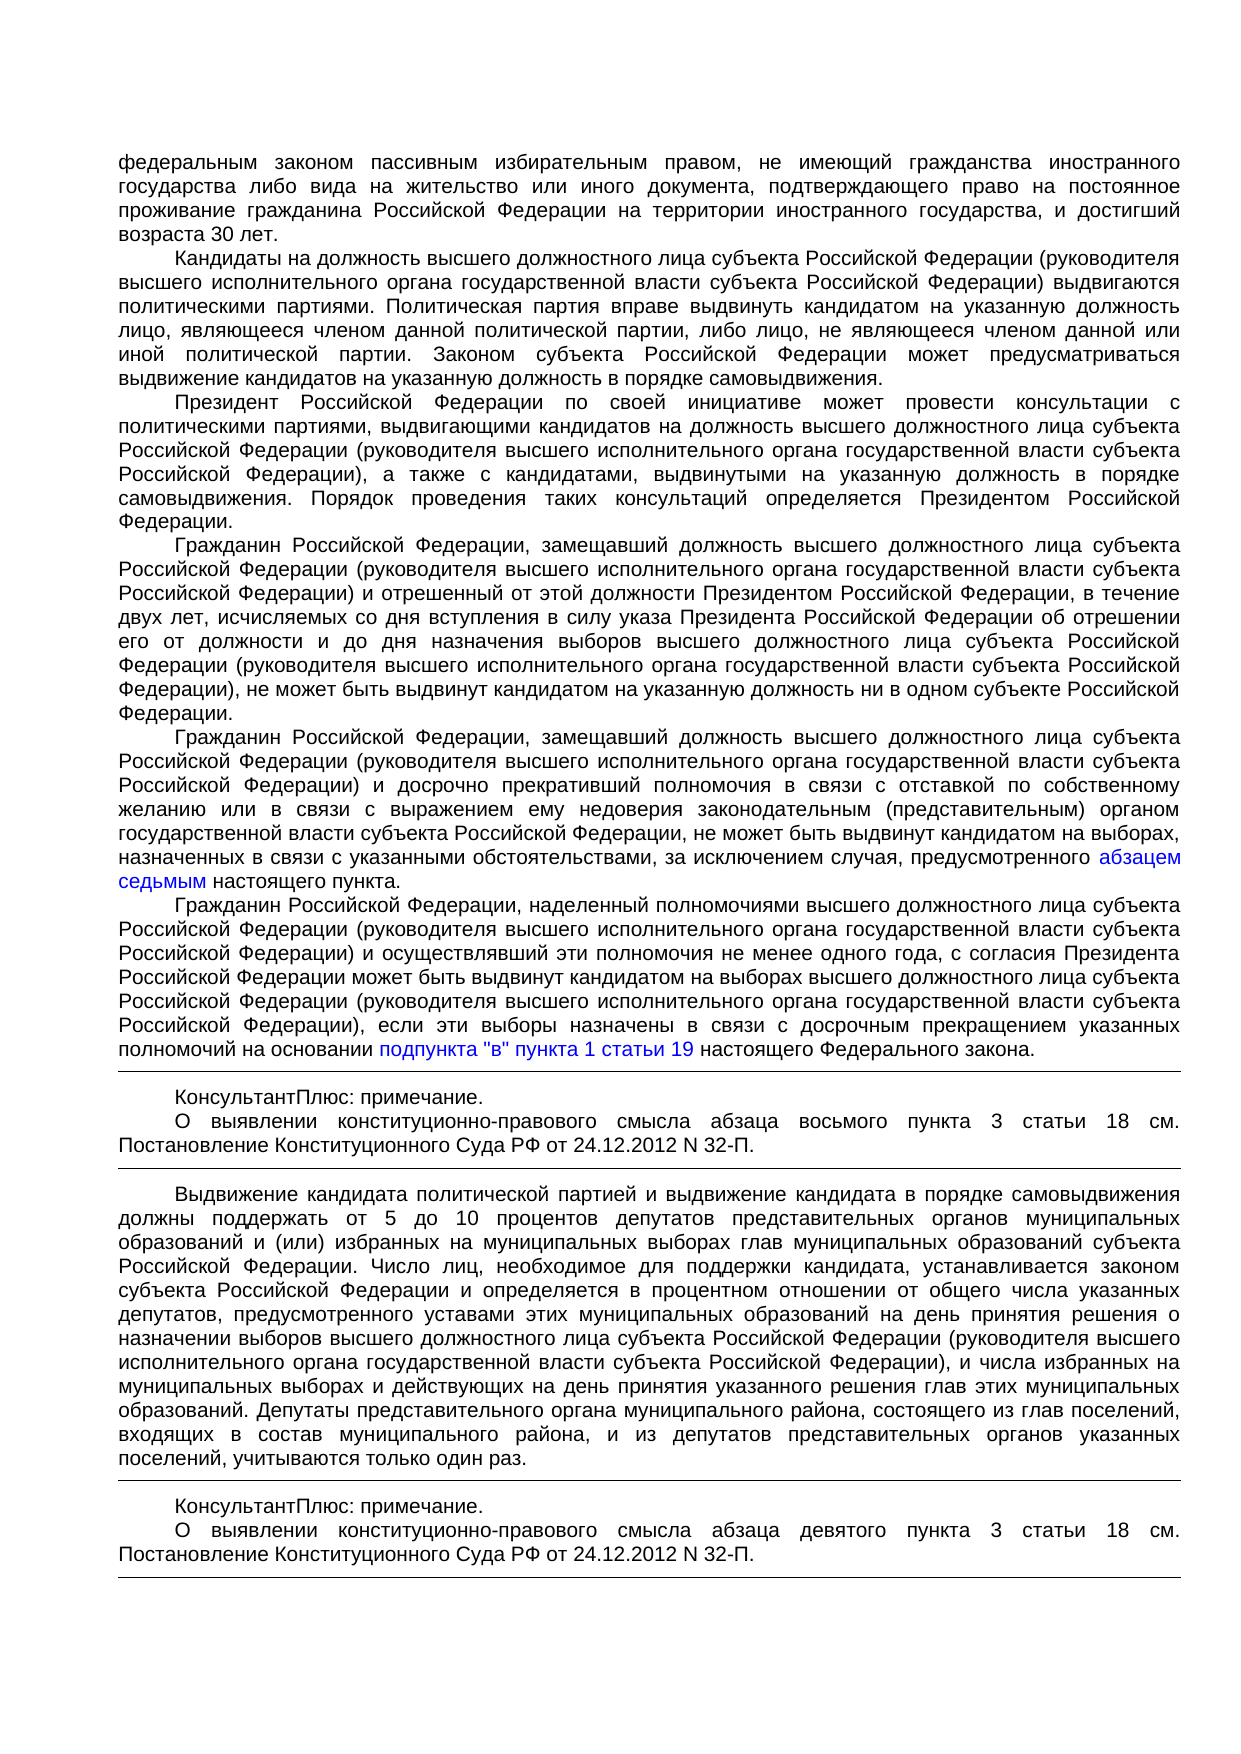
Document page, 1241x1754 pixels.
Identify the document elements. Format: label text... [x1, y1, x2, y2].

text Гражданин Российской Федерации, наделенный полномочиями высшего должностного лица субъекта Российской Федерации (руководителя высшего исполнительного органа государственной власти субъекта Российской Федерации) и осуществлявший эти полномочия не менее одного года, с согласия Президента Российской Федерации может быть выдвинут кандидатом на выборах высшего должностного лица субъекта Российской Федерации (руководителя высшего исполнительного органа государственной власти субъекта Российской Федерации), если эти выборы назначены в связи с досрочным прекращением указанных полномочий на основании подпункта "в" пункта 1 статьи 19 настоящего Федерального закона. [118, 893, 1181, 1060]
text КонсультантПлюс: примечание. [118, 1085, 1181, 1109]
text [118, 150, 1181, 246]
text Гражданин Российской Федерации, замещавший должность высшего должностного лица субъекта Российской Федерации (руководителя высшего исполнительного органа государственной власти субъекта Российской Федерации) и досрочно прекративший полномочия в связи с отставкой по собственному желанию или в связи с выражением ему недоверия законодательным (представительным) органом государственной власти субъекта Российской Федерации, не может быть выдвинут кандидатом на выборах, назначенных в связи с указанными обстоятельствами, за исключением случая, предусмотренного абзацем седьмым настоящего пункта. [118, 725, 1181, 893]
text Президент Российской Федерации по своей инициативе может провести консультации с политическими партиями, выдвигающими кандидатов на должность высшего должностного лица субъекта Российской Федерации (руководителя высшего исполнительного органа государственной власти субъекта Российской Федерации), а также с кандидатами, выдвинутыми на указанную должность в порядке самовыдвижения. Порядок проведения таких консультаций определяется Президентом Российской Федерации. [118, 389, 1181, 533]
text КонсультантПлюс: примечание. [118, 1494, 1181, 1518]
text О выявлении конституционно-правового смысла абзаца восьмого пункта 3 статьи 18 см. Постановление Конституционного Суда РФ от 24.12.2012 N 32-П. [118, 1109, 1181, 1157]
text Кандидаты на должность высшего должностного лица субъекта Российской Федерации (руководителя высшего исполнительного органа государственной власти субъекта Российской Федерации) выдвигаются политическими партиями. Политическая партия вправе выдвинуть кандидатом на указанную должность лицо, являющееся членом данной политической партии, либо лицо, не являющееся членом данной или иной политической партии. Законом субъекта Российской Федерации может предусматриваться выдвижение кандидатов на указанную должность в порядке самовыдвижения. [118, 246, 1181, 389]
text Выдвижение кандидата политической партией и выдвижение кандидата в порядке самовыдвижения должны поддержать от 5 до 10 процентов депутатов представительных органов муниципальных образований и (или) избранных на муниципальных выборах глав муниципальных образований субъекта Российской Федерации. Число лиц, необходимое для поддержки кандидата, устанавливается законом субъекта Российской Федерации и определяется в процентном отношении от общего числа указанных депутатов, предусмотренного уставами этих муниципальных образований на день принятия решения о назначении выборов высшего должностного лица субъекта Российской Федерации (руководителя высшего исполнительного органа государственной власти субъекта Российской Федерации), и числа избранных на муниципальных выборах и действующих на день принятия указанного решения глав этих муниципальных образований. Депутаты представительного органа муниципального района, состоящего из глав поселений, входящих в состав муниципального района, и из депутатов представительных органов указанных поселений, учитываются только один раз. [118, 1182, 1181, 1469]
text Гражданин Российской Федерации, замещавший должность высшего должностного лица субъекта Российской Федерации (руководителя высшего исполнительного органа государственной власти субъекта Российской Федерации) и отрешенный от этой должности Президентом Российской Федерации, в течение двух лет, исчисляемых со дня вступления в силу указа Президента Российской Федерации об отрешении его от должности и до дня назначения выборов высшего должностного лица субъекта Российской Федерации (руководителя высшего исполнительного органа государственной власти субъекта Российской Федерации), не может быть выдвинут кандидатом на указанную должность ни в одном субъекте Российской Федерации. [118, 533, 1181, 725]
text О выявлении конституционно-правового смысла абзаца девятого пункта 3 статьи 18 см. Постановление Конституционного Суда РФ от 24.12.2012 N 32-П. [118, 1518, 1181, 1566]
